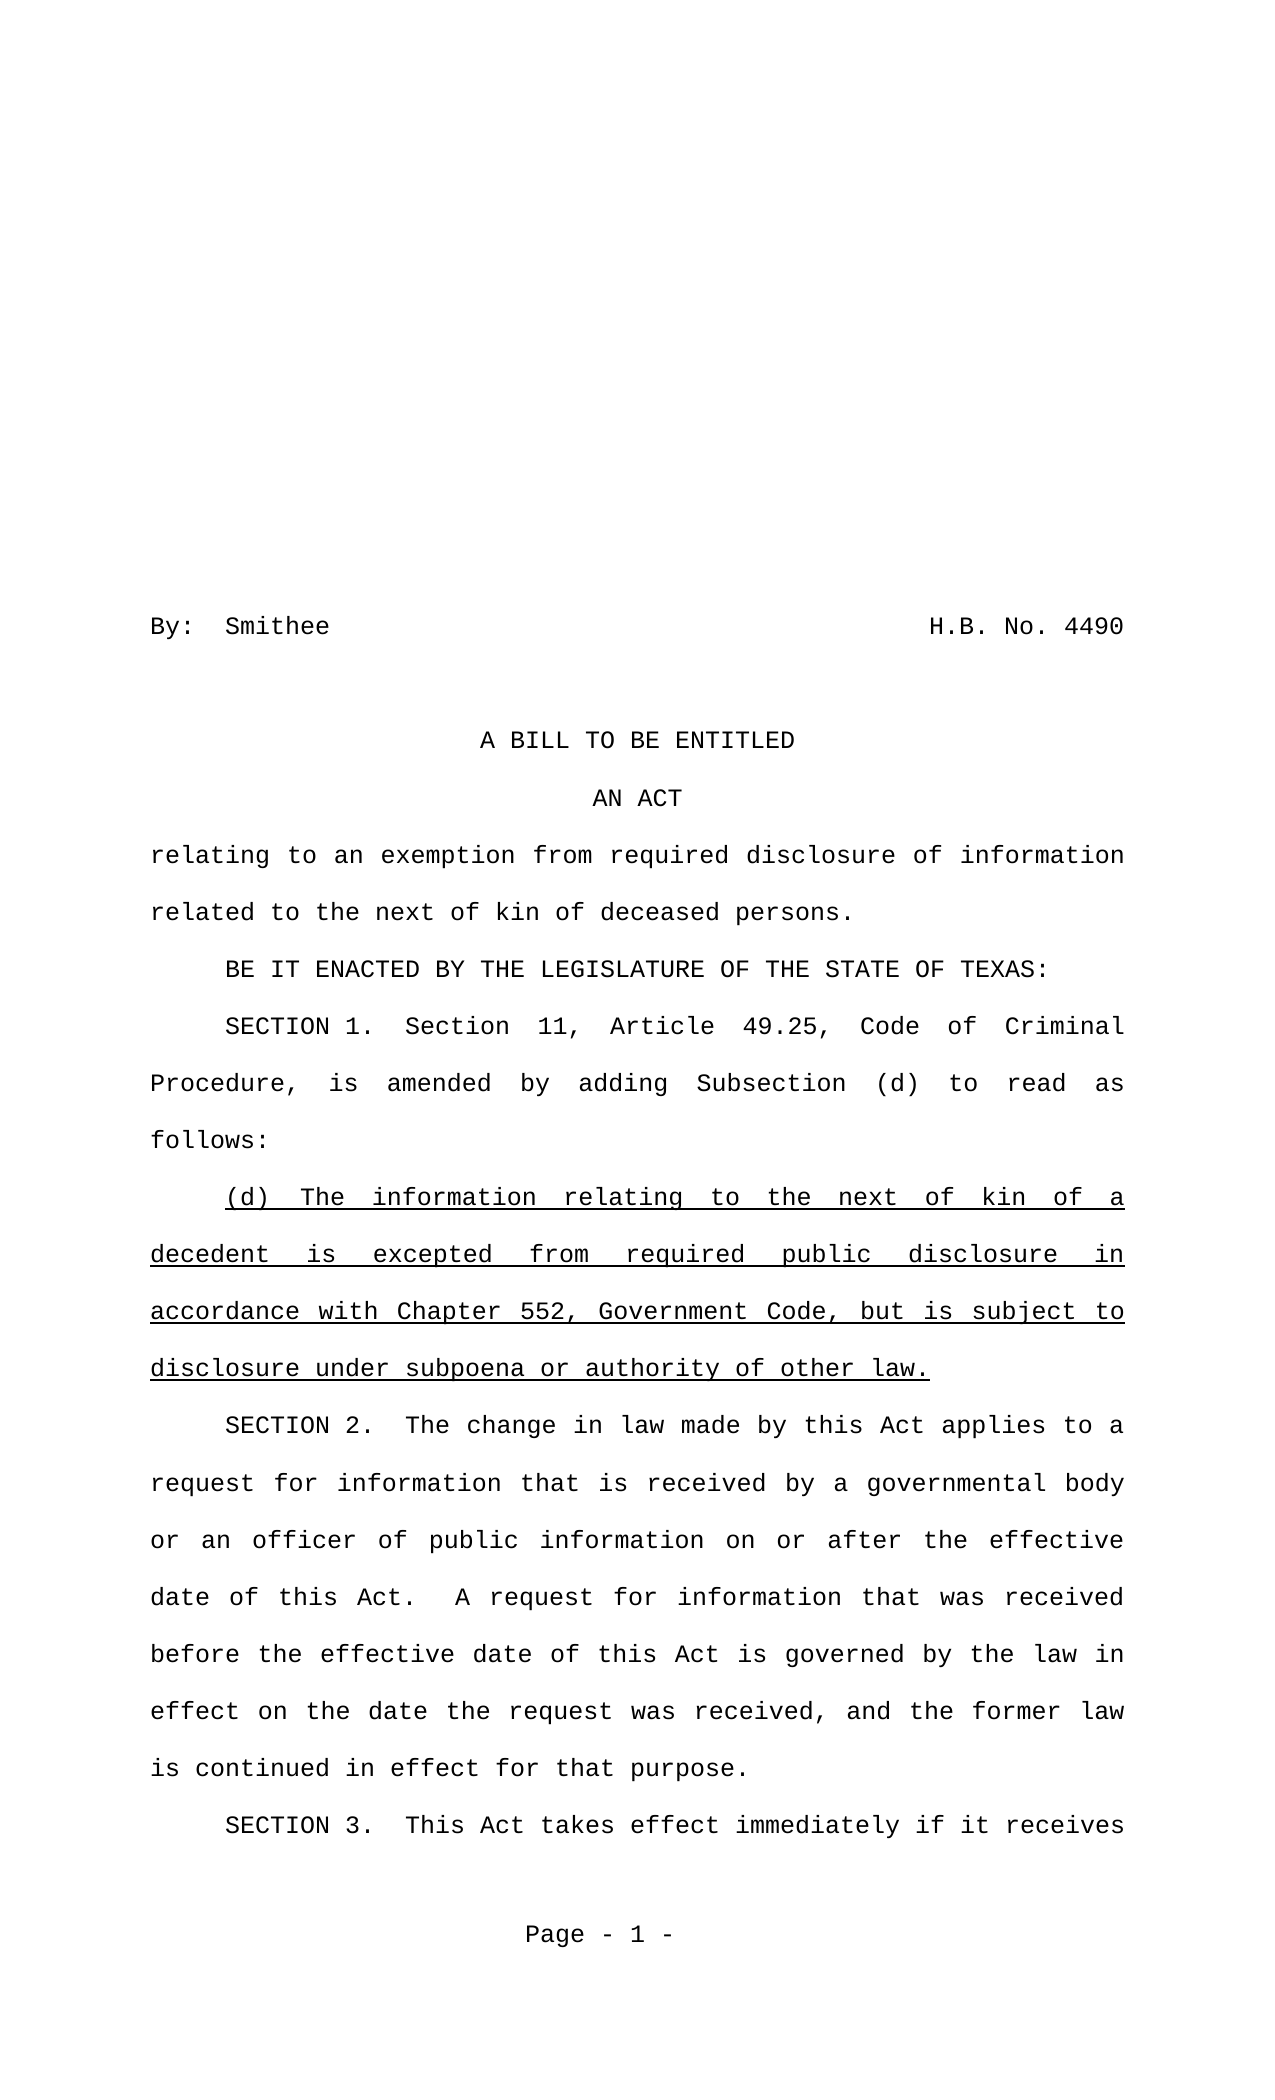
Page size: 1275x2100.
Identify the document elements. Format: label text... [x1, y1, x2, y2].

text SECTION 2. The change in law made by this Act applies to a request for information that is received by a governmental body or an officer of public information on or after the effective date of this Act. A request for information that was received before the effective date of this Act is governed by the law in effect on the date the request was received, and the former law is continued in effect for that purpose. [150, 1413, 1125, 1784]
text AN ACT [150, 785, 1125, 813]
text relating to an exemption from required disclosure of information related to the next of kin of deceased persons. [150, 842, 1125, 928]
text (d) The information relating to the next of kin of a decedent is excepted from required public disclosure in accordance with Chapter 552, Government Code, but is subject to disclosure under subpoena or authority of other law. [150, 1324, 1125, 1384]
text (d) The information relating to the next of kin of a decedent is excepted from required public disclosure in accordance with Chapter 552, Government Code, but is subject to disclosure under subpoena or authority of other law. [150, 1267, 1125, 1322]
text A BILL TO BE ENTITLED [150, 728, 1125, 756]
text (d) The information relating to the next of kin of a decedent is excepted from required public disclosure in accordance with Chapter 552, Government Code, but is subject to disclosure under subpoena or authority of other law. [150, 1184, 1125, 1265]
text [150, 1812, 1125, 1841]
text SECTION 1. Section 11, Article 49.25, Code of Criminal Procedure, is amended by adding Subsection (d) to read as follows: [150, 1013, 1125, 1156]
text BE IT ENACTED BY THE LEGISLATURE OF THE STATE OF TEXAS: [150, 956, 1125, 985]
text By: Smithee H.B. No. 4490 [150, 614, 1125, 642]
